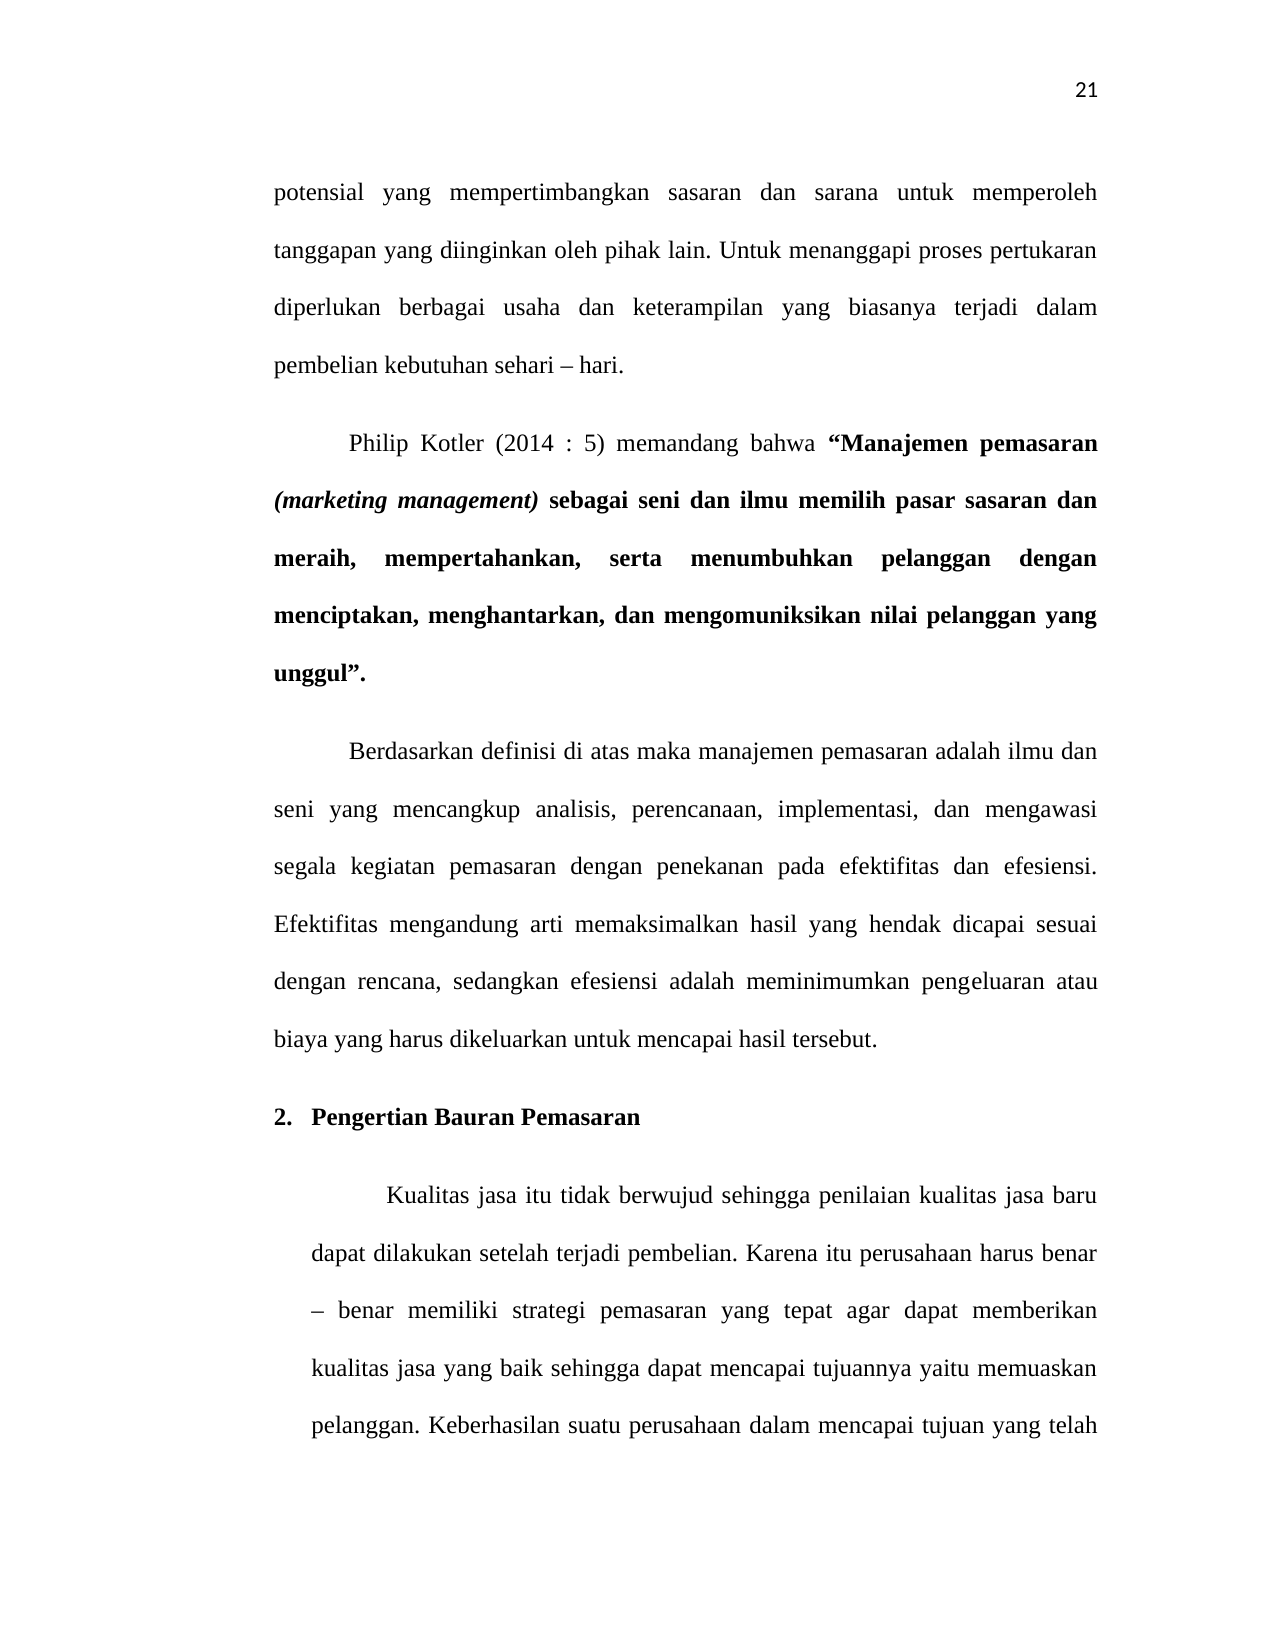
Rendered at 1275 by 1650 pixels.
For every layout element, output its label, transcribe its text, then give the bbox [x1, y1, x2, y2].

text Berdasarkan definisi di atas maka manajemen pemasaran adalah ilmu dan seni yang mencangkup analisis, perencanaan, implementasi, dan mengawasi segala kegiatan pemasaran dengan penekanan pada efektifitas dan efesiensi. Efektifitas mengandung arti memaksimalkan hasil yang hendak dicapai sesuai dengan rencana, sedangkan efesiensi adalah meminimumkan pengeluaran atau biaya yang harus dikeluarkan untuk mencapai hasil tersebut. [274, 736, 1098, 1053]
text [311, 1181, 1098, 1439]
list Pengertian Bauran Pemasaran [274, 1102, 1098, 1131]
text Philip Kotler (2014 : 5) memandang bahwa “Manajemen pemasaran (marketing management) sebagai seni dan ilmu memilih pasar sasaran dan meraih, mempertahankan, serta menumbuhkan pelanggan dengan menciptakan, menghantarkan, dan mengomuniksikan nilai pelanggan yang unggul”. [274, 428, 1098, 687]
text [274, 177, 1098, 378]
